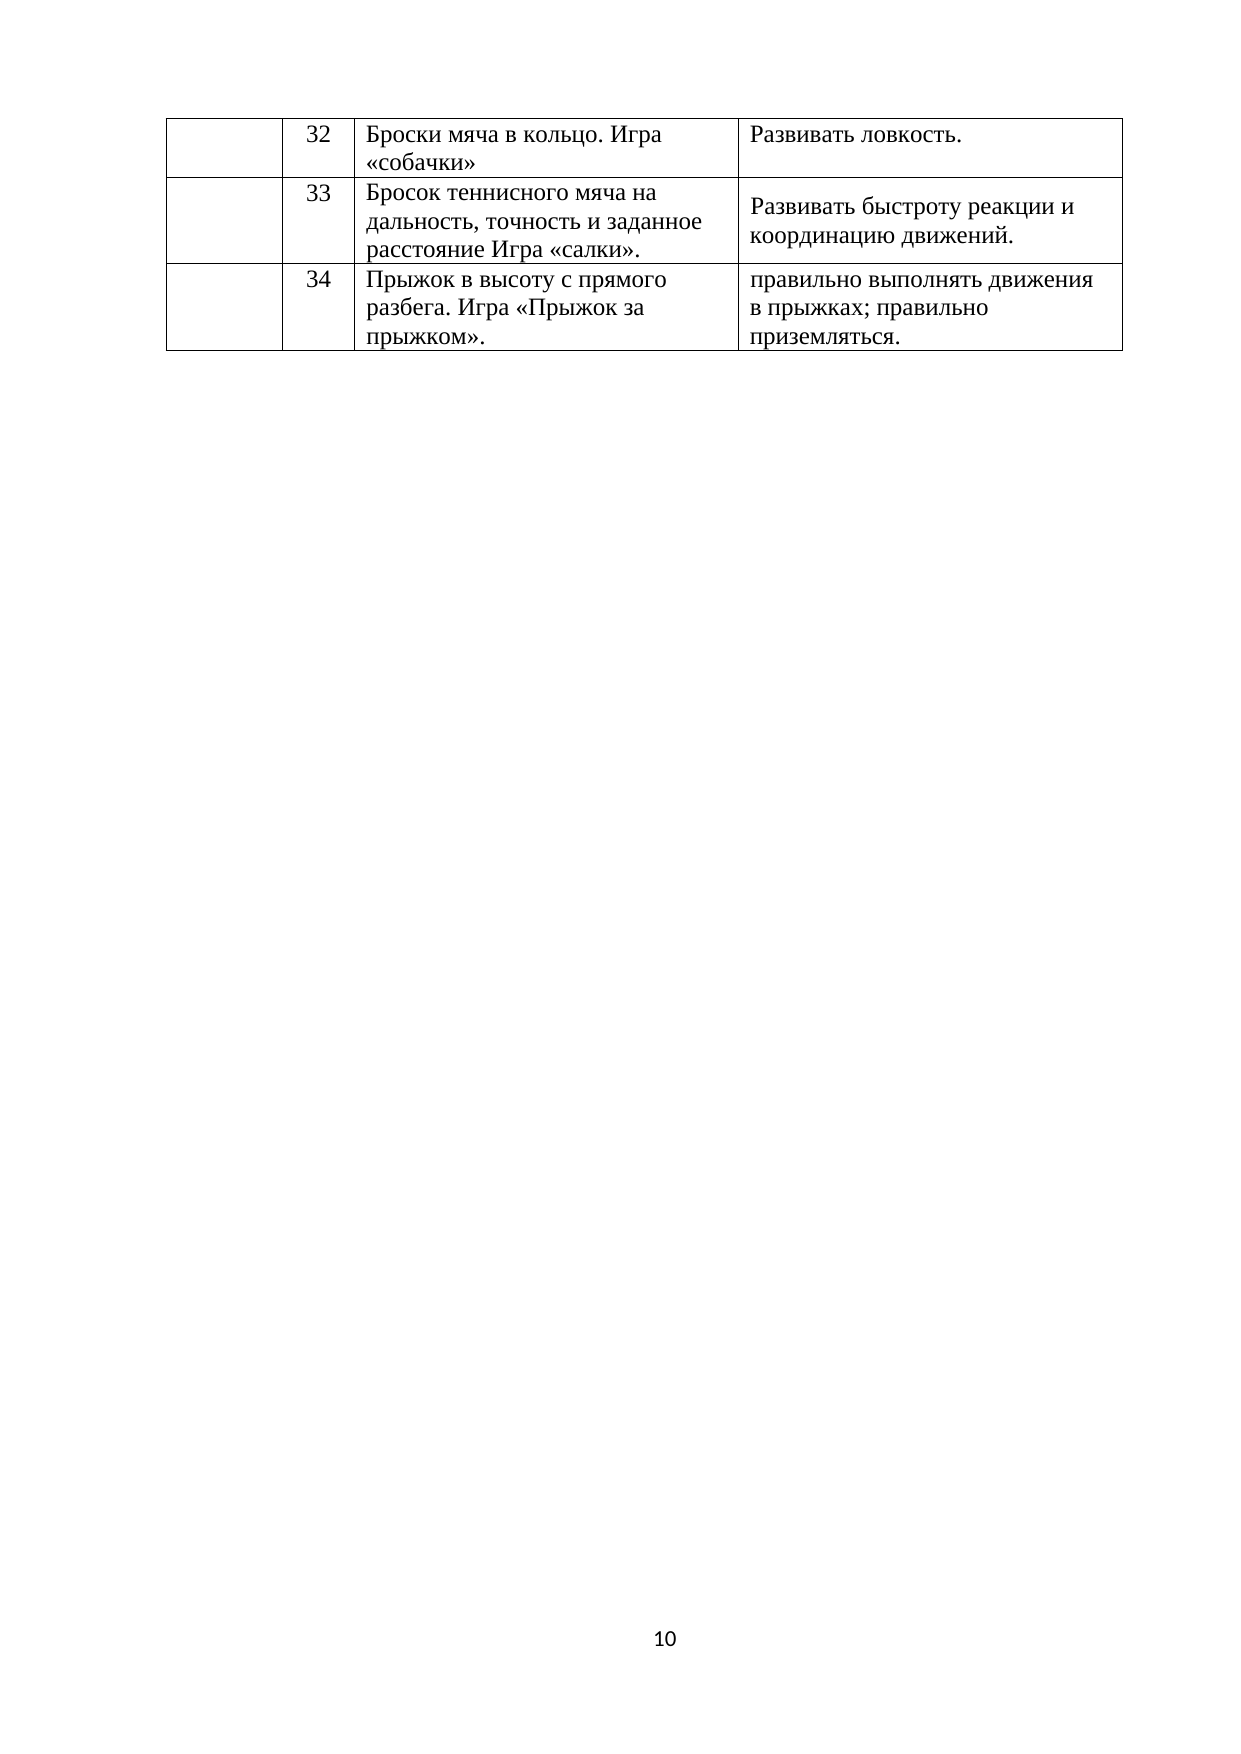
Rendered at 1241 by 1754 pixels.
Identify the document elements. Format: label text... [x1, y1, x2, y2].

table_cell правильно выполнять движения в прыжках; правильно приземляться. [739, 264, 1122, 350]
table_cell [167, 264, 282, 350]
table_cell Бросок теннисного мяча на дальность, точность и заданное расстояние Игра «салки». [355, 178, 738, 263]
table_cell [739, 178, 1122, 263]
table_cell 34 [283, 264, 354, 350]
table_cell Развивать ловкость. [739, 119, 1122, 177]
table_cell 33 [283, 178, 354, 263]
table_cell 32 [283, 119, 354, 177]
table_cell [167, 119, 282, 177]
table_cell Броски мяча в кольцо. Игра «собачки» [355, 119, 738, 177]
table_cell Прыжок в высоту с прямого разбега. Игра «Прыжок за прыжком». [355, 264, 738, 350]
table_cell [167, 178, 282, 263]
